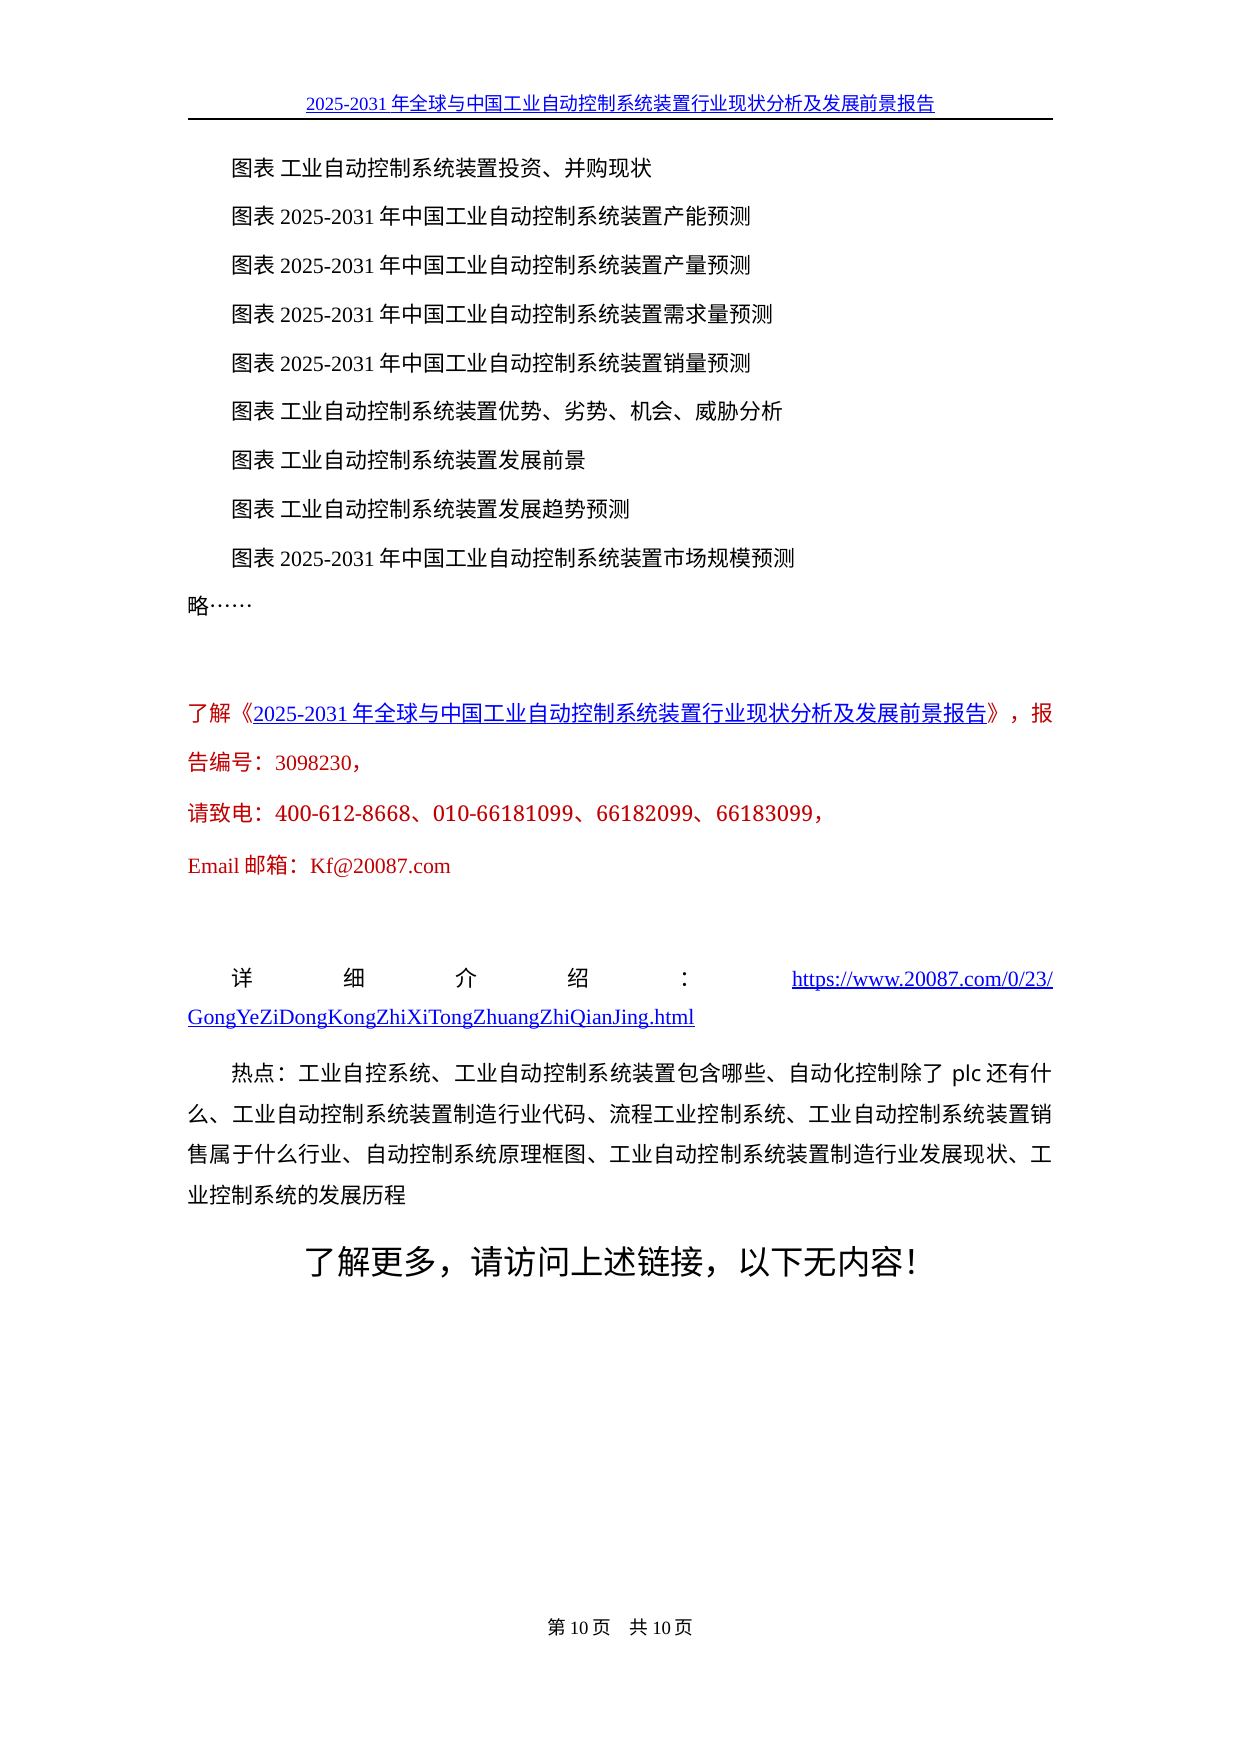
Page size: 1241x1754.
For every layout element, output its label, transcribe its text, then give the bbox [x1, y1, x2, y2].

text Email邮箱：Kf@20087.com [187, 847, 1053, 880]
text 请致电：400-612-8668、010-66181099、66182099、66183099， [187, 796, 1053, 828]
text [187, 150, 1053, 621]
title 了解更多，请访问上述链接，以下无内容！ [187, 1228, 1053, 1293]
text 了解《2025-2031年全球与中国工业自动控制系统装置行业现状分析及发展前景报告》，报告编号：3098230， [187, 695, 1053, 777]
text 热点：工业自控系统、工业自动控制系统装置包含哪些、自动化控制除了plc还有什么、工业自动控制系统装置制造行业代码、流程工业控制系统、工业自动控制系统装置销售属于什么行业、自动控制系统原理框图、工业自动控制系统装置制造行业发展现状、工业控制系统的发展历程 [187, 1056, 1053, 1210]
text 详细介绍：https://www.20087.com/0/23/GongYeZiDongKongZhiXiTongZhuangZhiQianJing.html [187, 960, 1053, 1033]
